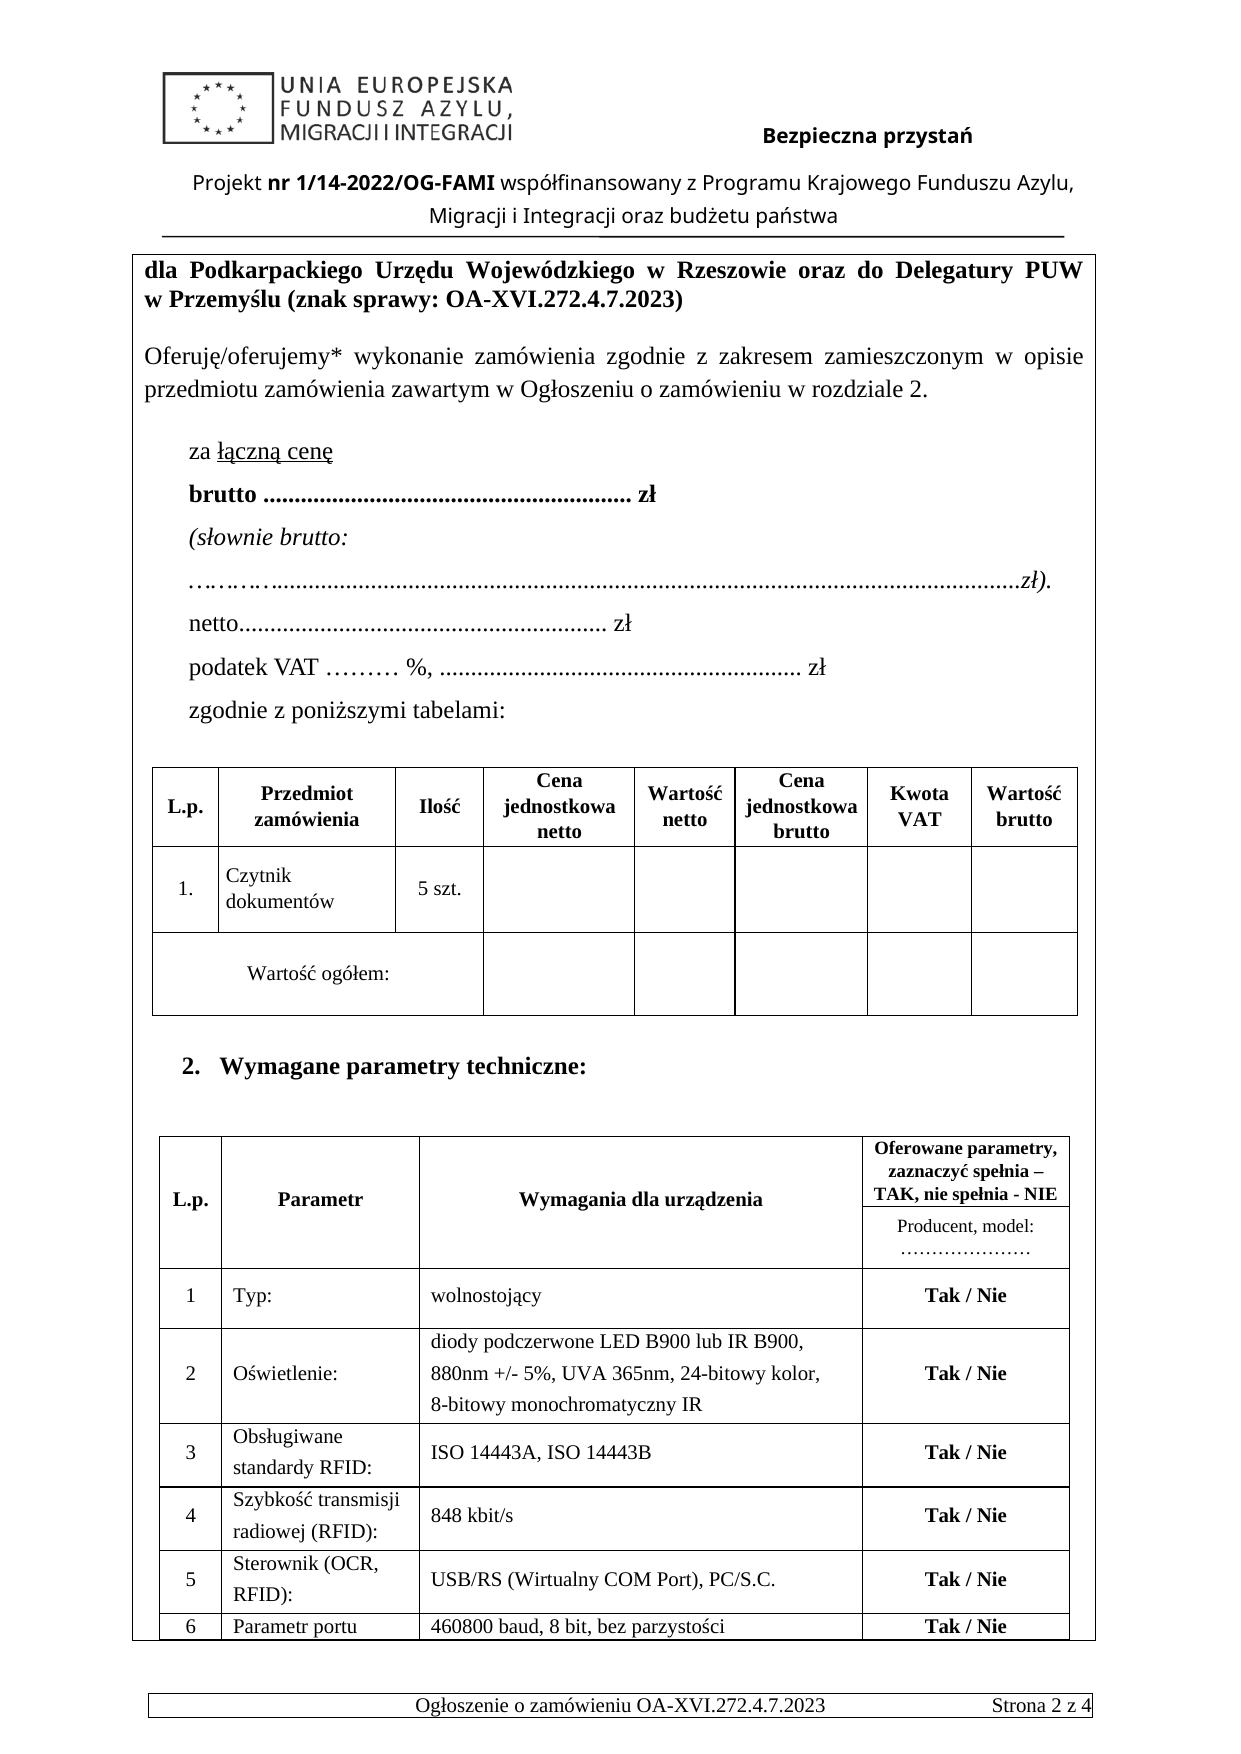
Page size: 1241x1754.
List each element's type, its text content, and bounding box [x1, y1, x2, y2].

picture [162, 72, 512, 144]
